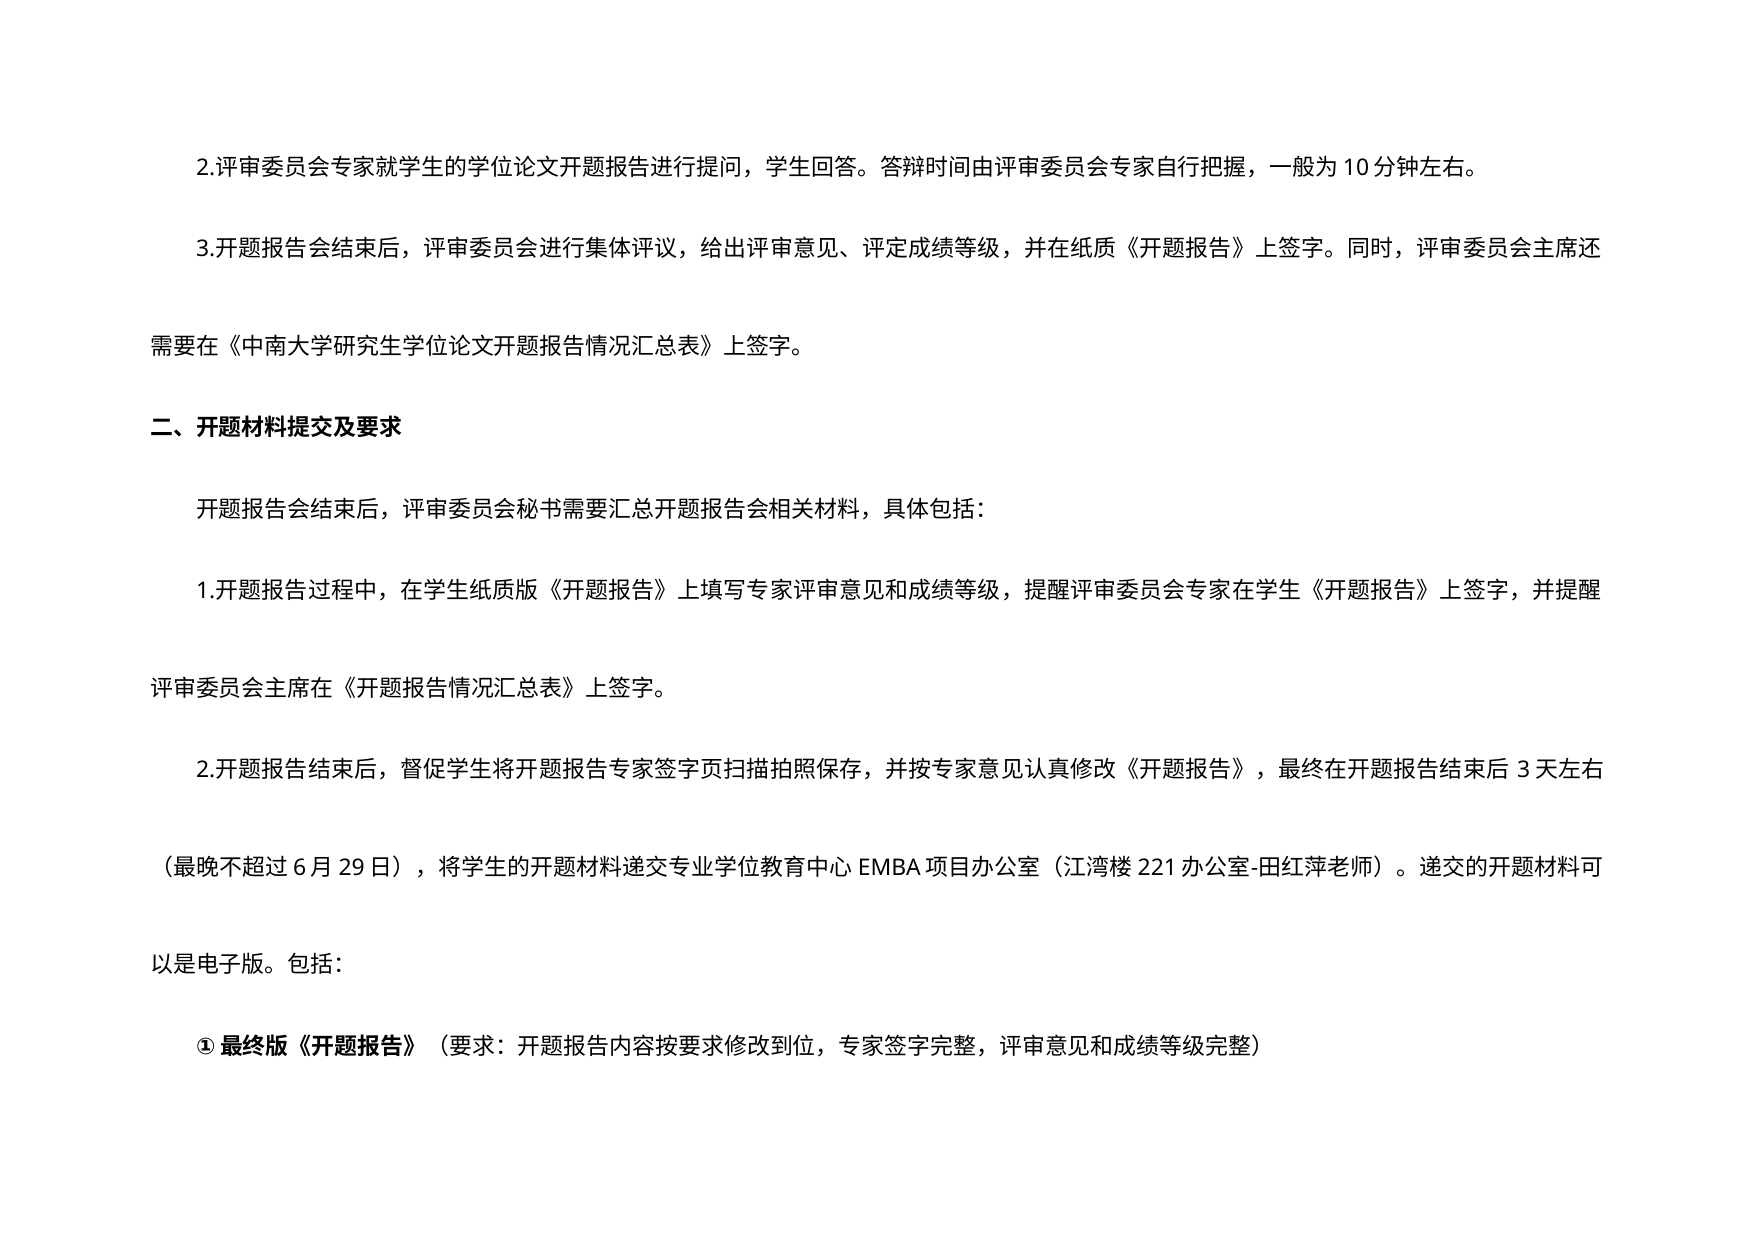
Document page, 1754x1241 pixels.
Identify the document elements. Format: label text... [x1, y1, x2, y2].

text 1.开题报告过程中，在学生纸质版《开题报告》上填写专家评审意见和成绩等级，提醒评审委员会专家在学生《开题报告》上签字，并提醒评审委员会主席在《开题报告情况汇总表》上签字。 [150, 556, 1604, 719]
text ①最终版《开题报告》（要求：开题报告内容按要求修改到位，专家签字完整，评审意见和成绩等级完整） [150, 1012, 1604, 1077]
text 3.开题报告会结束后，评审委员会进行集体评议，给出评审意见、评定成绩等级，并在纸质《开题报告》上签字。同时，评审委员会主席还需要在《中南大学研究生学位论文开题报告情况汇总表》上签字。 [150, 214, 1604, 377]
text 开题报告会结束后，评审委员会秘书需要汇总开题报告会相关材料，具体包括： [150, 475, 1604, 540]
text 2.开题报告结束后，督促学生将开题报告专家签字页扫描拍照保存，并按专家意见认真修改《开题报告》，最终在开题报告结束后3天左右（最晚不超过6月29日），将学生的开题材料递交专业学位教育中心EMBA项目办公室（江湾楼221办公室-田红萍老师）。递交的开题材料可以是电子版。包括： [150, 736, 1604, 996]
text 二、开题材料提交及要求 [150, 393, 1604, 458]
text 2.评审委员会专家就学生的学位论文开题报告进行提问，学生回答。答辩时间由评审委员会专家自行把握，一般为10分钟左右。 [150, 133, 1604, 198]
